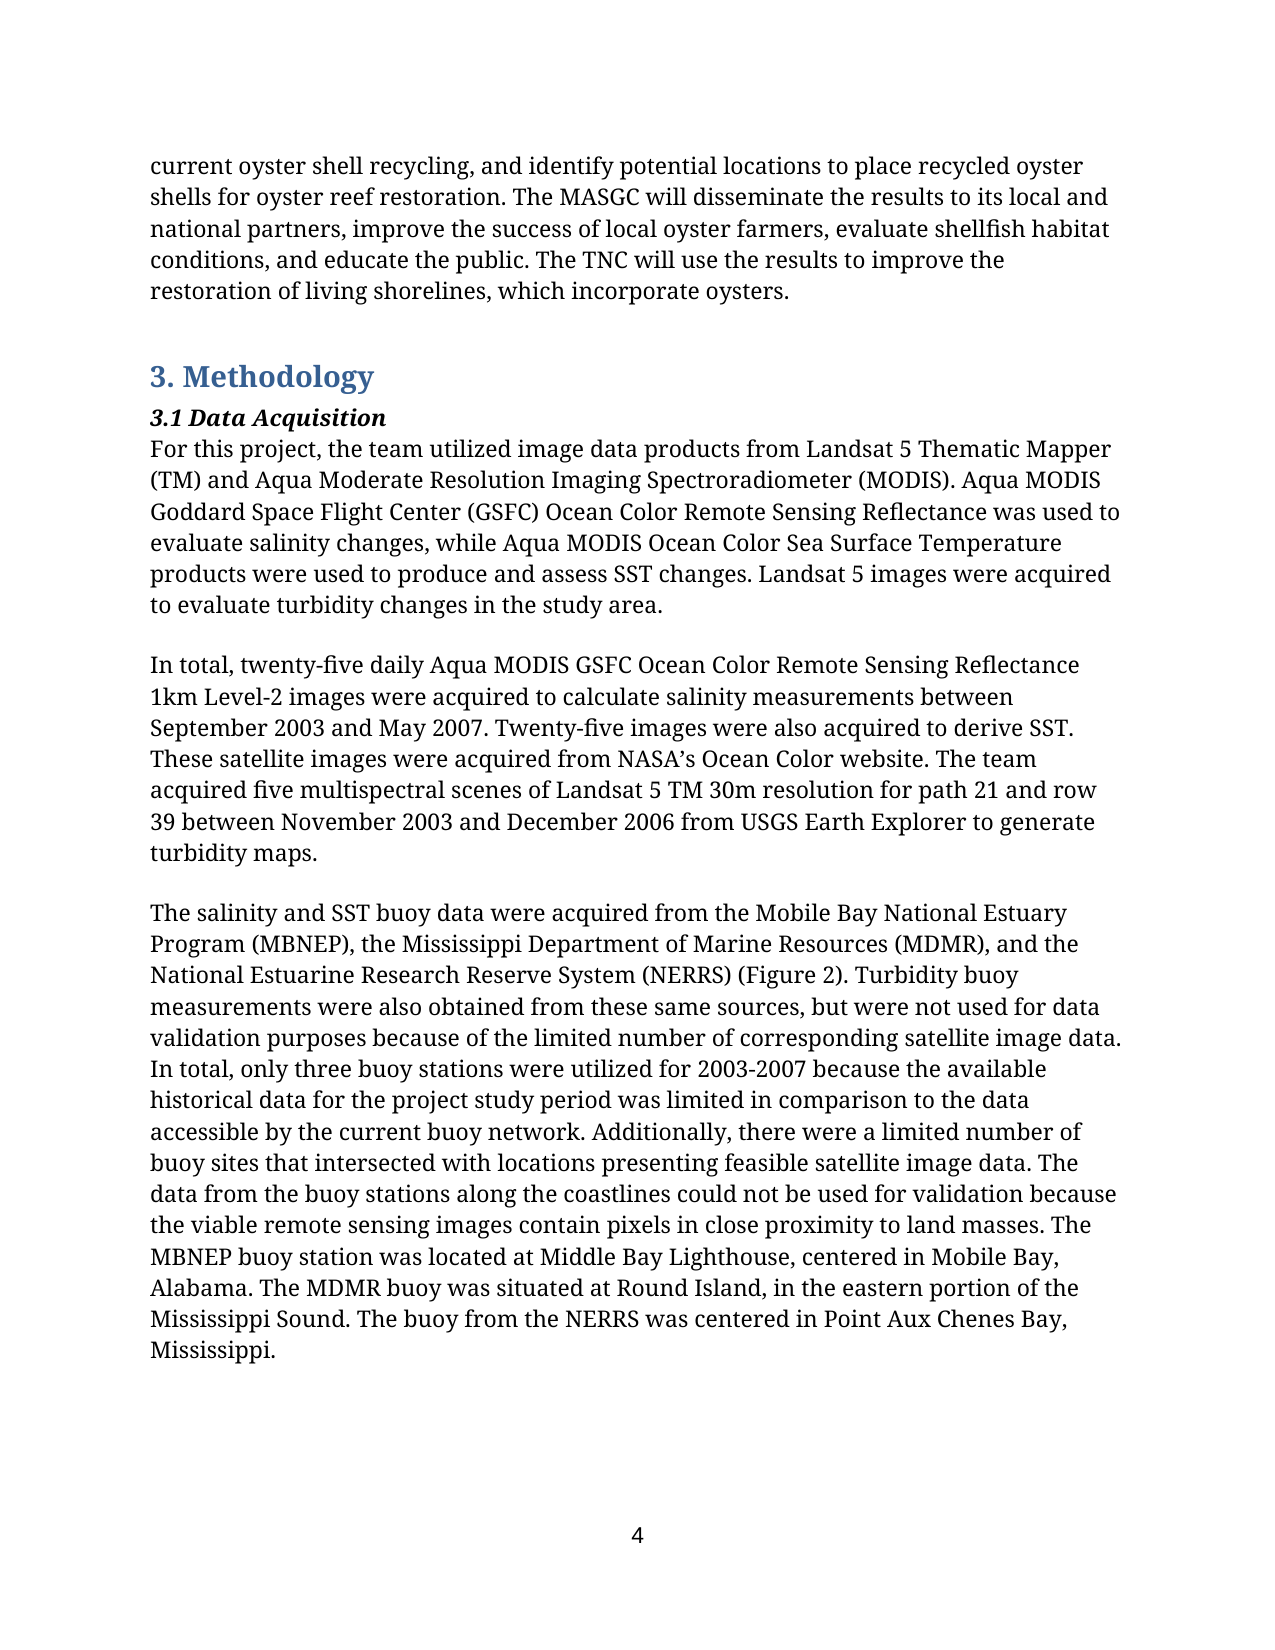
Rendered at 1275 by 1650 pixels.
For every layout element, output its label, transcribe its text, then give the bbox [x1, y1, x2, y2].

subtitle 3. Methodology [150, 356, 1125, 396]
text The salinity and SST buoy data were acquired from the Mobile Bay National Estuary Program (MBNEP), the Mississippi Department of Marine Resources (MDMR), and the National Estuarine Research Reserve System (NERRS) (Figure 2). Turbidity buoy measurements were also obtained from these same sources, but were not used for data validation purposes because of the limited number of corresponding satellite image data. In total, only three buoy stations were utilized for 2003-2007 because the available historical data for the project study period was limited in comparison to the data accessible by the current buoy network. Additionally, there were a limited number of buoy sites that intersected with locations presenting feasible satellite image data. The data from the buoy stations along the coastlines could not be used for validation because the viable remote sensing images contain pixels in close proximity to land masses. The MBNEP buoy station was located at Middle Bay Lighthouse, centered in Mobile Bay, Alabama. The MDMR buoy was situated at Round Island, in the eastern portion of the Mississippi Sound. The buoy from the NERRS was centered in Point Aux Chenes Bay, Mississippi. [150, 897, 1125, 1366]
text For this project, the team utilized image data products from Landsat 5 Thematic Mapper (TM) and Aqua Moderate Resolution Imaging Spectroradiometer (MODIS). Aqua MODIS Goddard Space Flight Center (GSFC) Ocean Color Remote Sensing Reflectance was used to evaluate salinity changes, while Aqua MODIS Ocean Color Sea Surface Temperature products were used to produce and assess SST changes. Landsat 5 images were acquired to evaluate turbidity changes in the study area. [150, 433, 1125, 621]
text In total, twenty-five daily Aqua MODIS GSFC Ocean Color Remote Sensing Reflectance 1km Level-2 images were acquired to calculate salinity measurements between September 2003 and May 2007. Twenty-five images were also acquired to derive SST. These satellite images were acquired from NASA’s Ocean Color website. The team acquired five multispectral scenes of Landsat 5 TM 30m resolution for path 21 and row 39 between November 2003 and December 2006 from USGS Earth Explorer to generate turbidity maps. [150, 649, 1125, 868]
text 3.1 Data Acquisition [150, 402, 1125, 433]
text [150, 150, 1125, 306]
